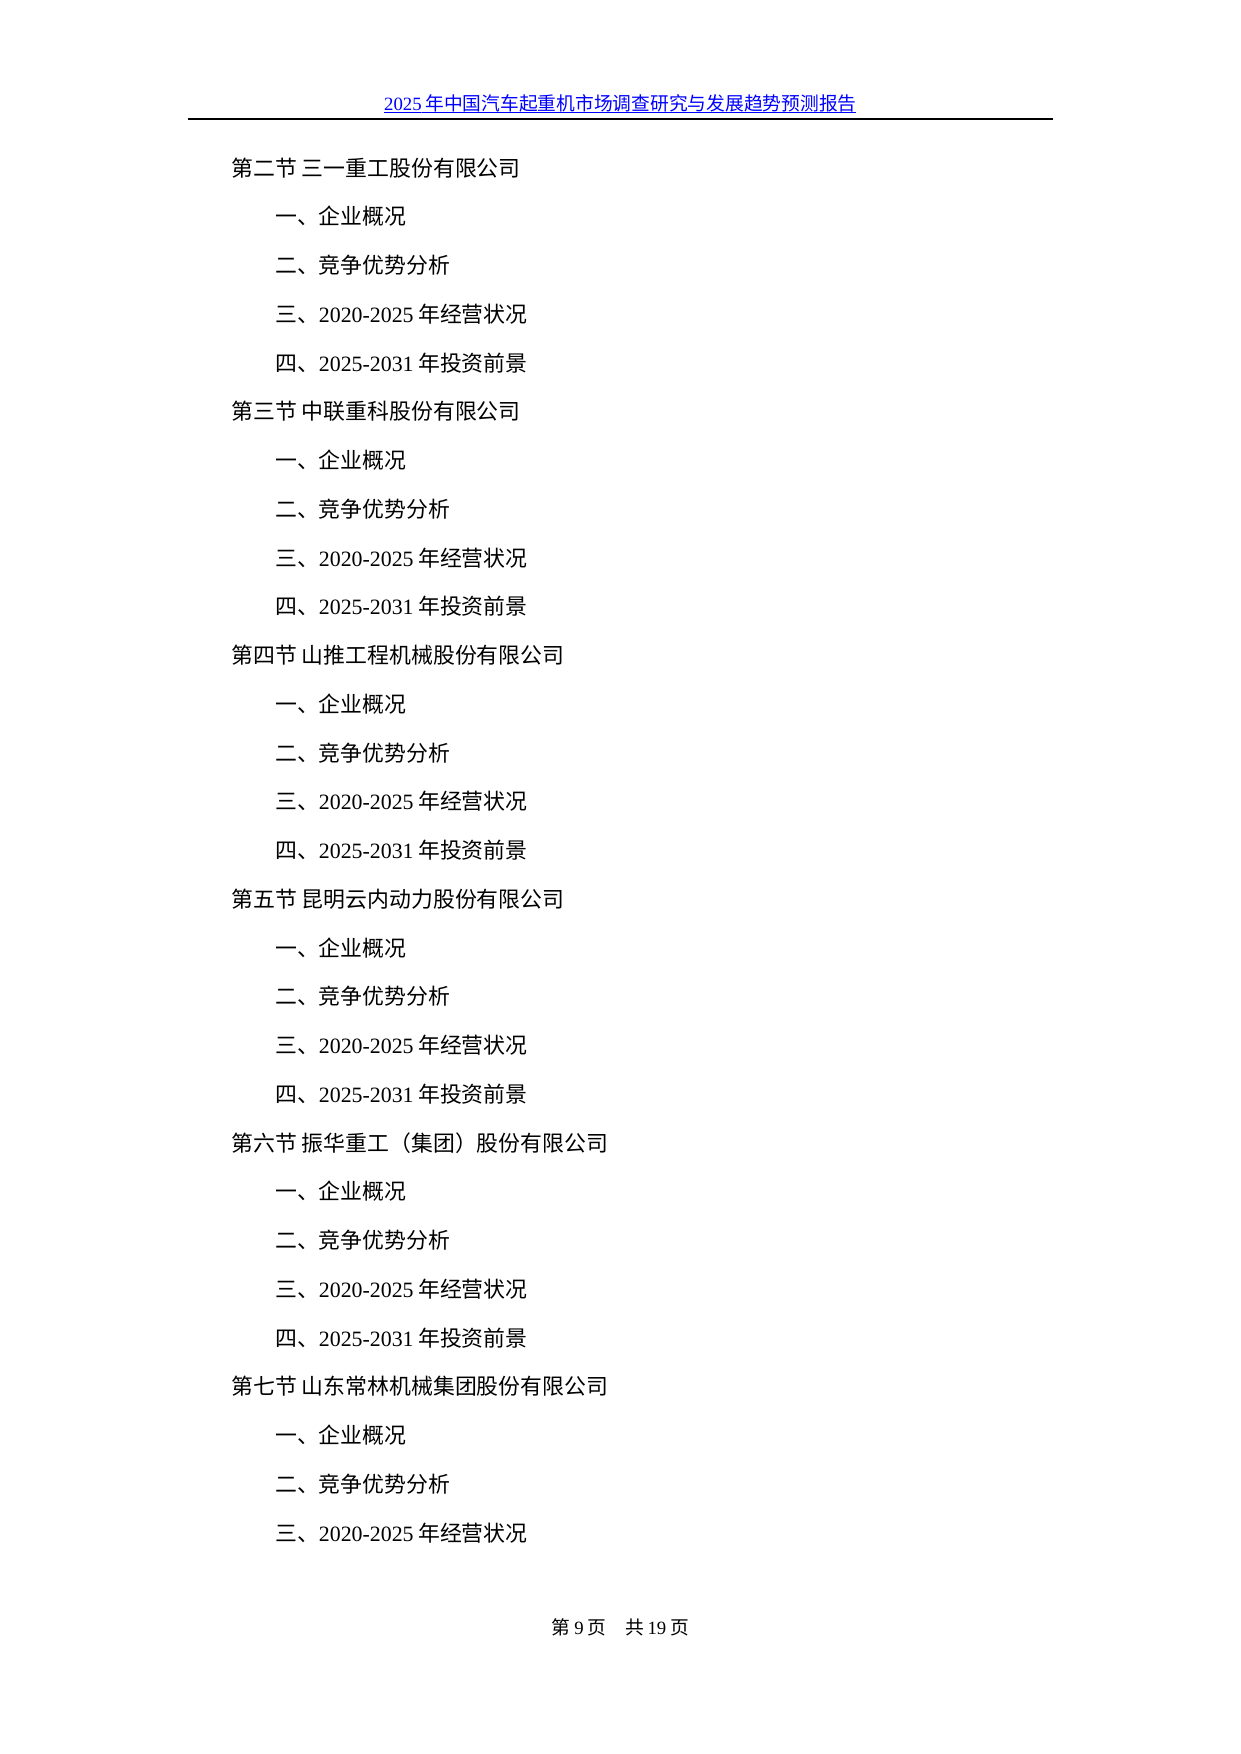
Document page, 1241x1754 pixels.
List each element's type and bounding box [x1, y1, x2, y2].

text [187, 150, 1053, 1548]
